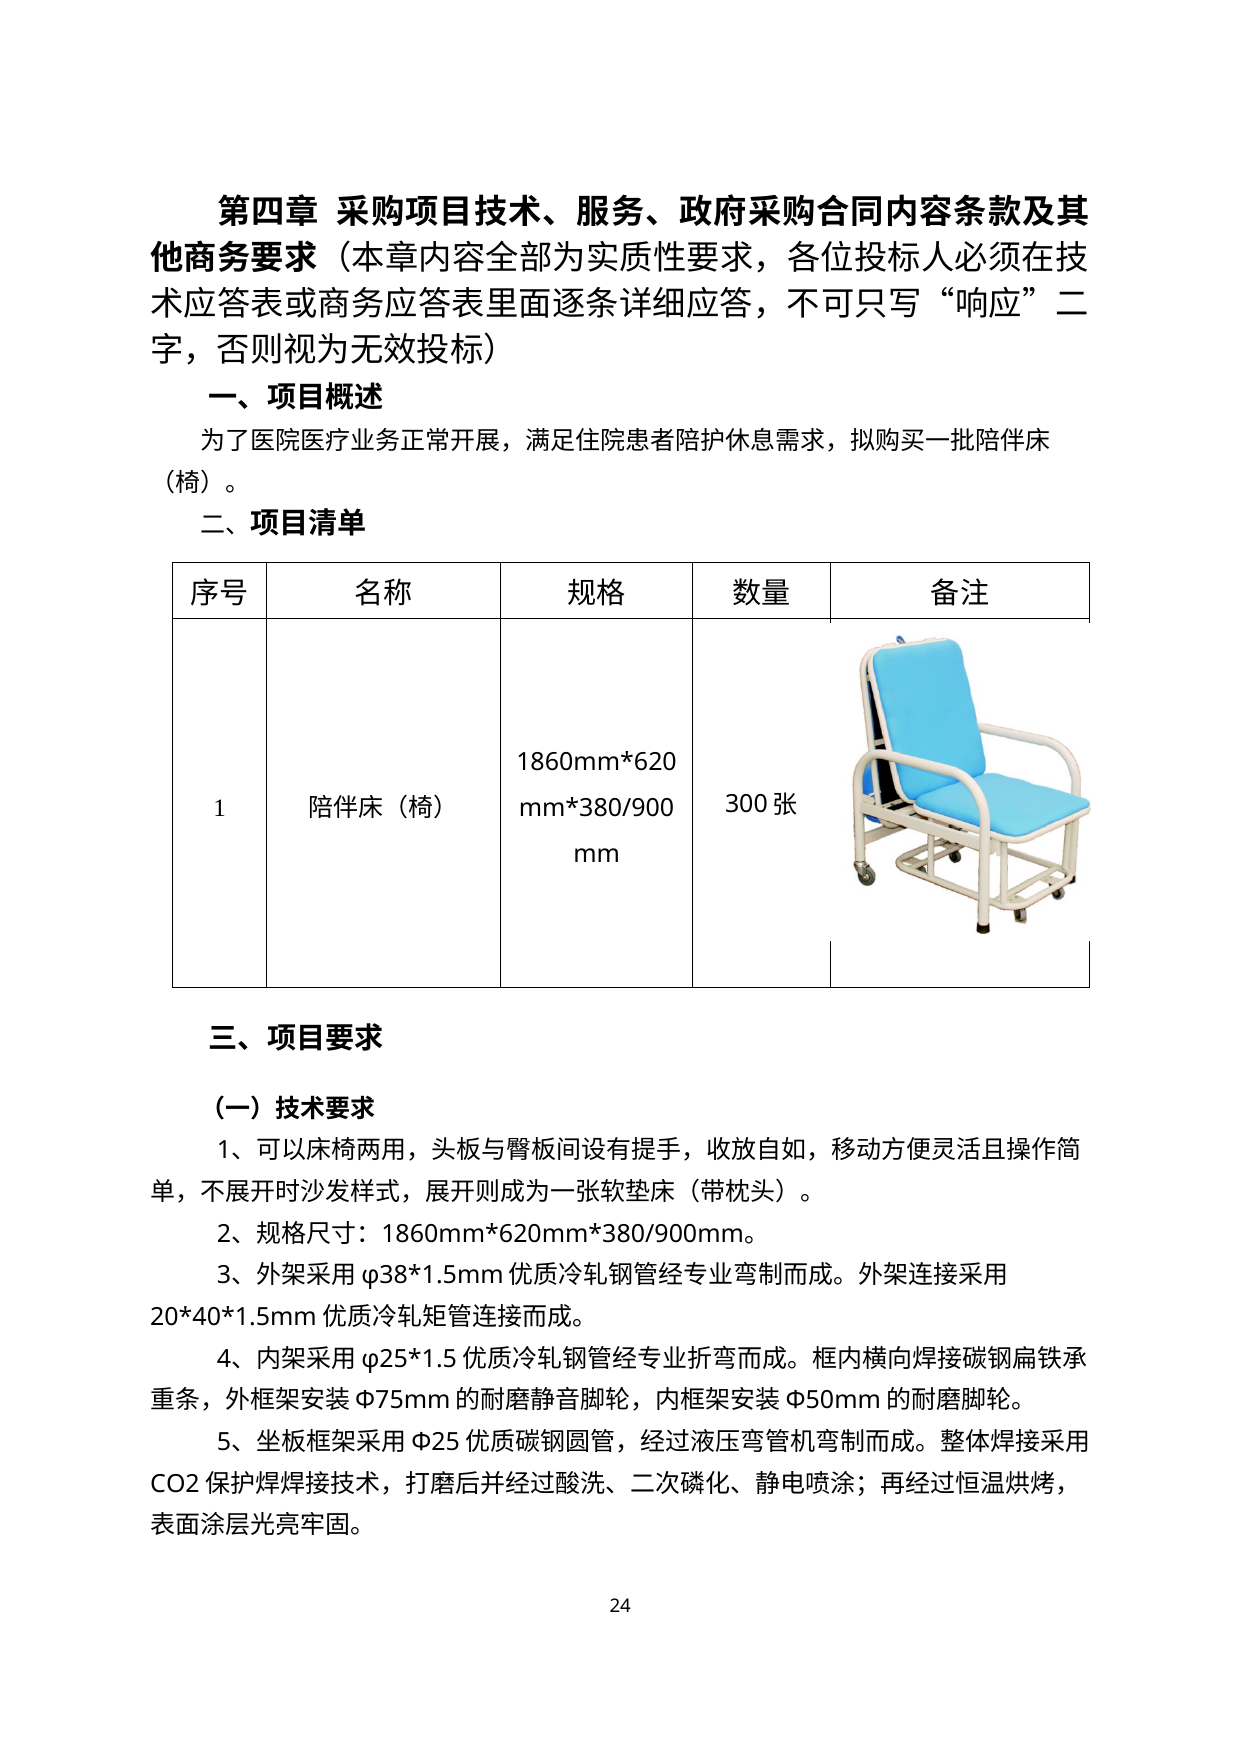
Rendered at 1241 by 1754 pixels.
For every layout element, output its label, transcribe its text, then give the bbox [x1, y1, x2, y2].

text （一）技术要求 [150, 1084, 1090, 1125]
table_header 规格 [501, 563, 692, 618]
table_header 数量 [693, 563, 830, 618]
list 为了医院医疗业务正常开展，满足住院患者陪护休息需求，拟购买一批陪伴床（椅）。 [150, 416, 1090, 500]
table_cell 1 [173, 619, 266, 987]
table_cell 300张 [693, 619, 830, 987]
subtitle 三、项目要求 [150, 568, 1090, 1057]
picture [830, 623, 1098, 941]
text 5、坐板框架采用Φ25优质碳钢圆管，经过液压弯管机弯制而成。整体焊接采用CO2保护焊焊接技术，打磨后并经过酸洗、二次磷化、静电喷涂；再经过恒温烘烤，表面涂层光亮牢固。 [150, 1417, 1090, 1542]
text 2、规格尺寸：1860mm*620mm*380/900mm。 [150, 1209, 1090, 1250]
table_header 名称 [267, 563, 500, 618]
table_header 备注 [831, 563, 1089, 618]
text 3、外架采用φ38*1.5mm优质冷轧钢管经专业弯制而成。外架连接采用20*40*1.5mm优质冷轧矩管连接而成。 [150, 1250, 1090, 1334]
text 第四章 采购项目技术、服务、政府采购合同内容条款及其他商务要求（本章内容全部为实质性要求，各位投标人必须在技术应答表或商务应答表里面逐条详细应答，不可只写“响应”二字，否则视为无效投标） [150, 187, 1090, 371]
table_header 序号 [173, 563, 266, 618]
table_cell 1860mm*620mm*380/900mm [501, 619, 692, 987]
list 二、项目清单 [150, 500, 1090, 541]
table_cell 陪伴床（椅） [267, 619, 500, 987]
table_cell [831, 941, 1089, 987]
text 一、项目概述 [150, 371, 1090, 416]
text 1、可以床椅两用，头板与臀板间设有提手，收放自如，移动方便灵活且操作简单，不展开时沙发样式，展开则成为一张软垫床（带枕头）。 [150, 1125, 1090, 1209]
table_cell [831, 619, 1089, 623]
text 4、内架采用φ25*1.5优质冷轧钢管经专业折弯而成。框内横向焊接碳钢扁铁承重条，外框架安装Φ75mm的耐磨静音脚轮，内框架安装Φ50mm的耐磨脚轮。 [150, 1334, 1090, 1417]
